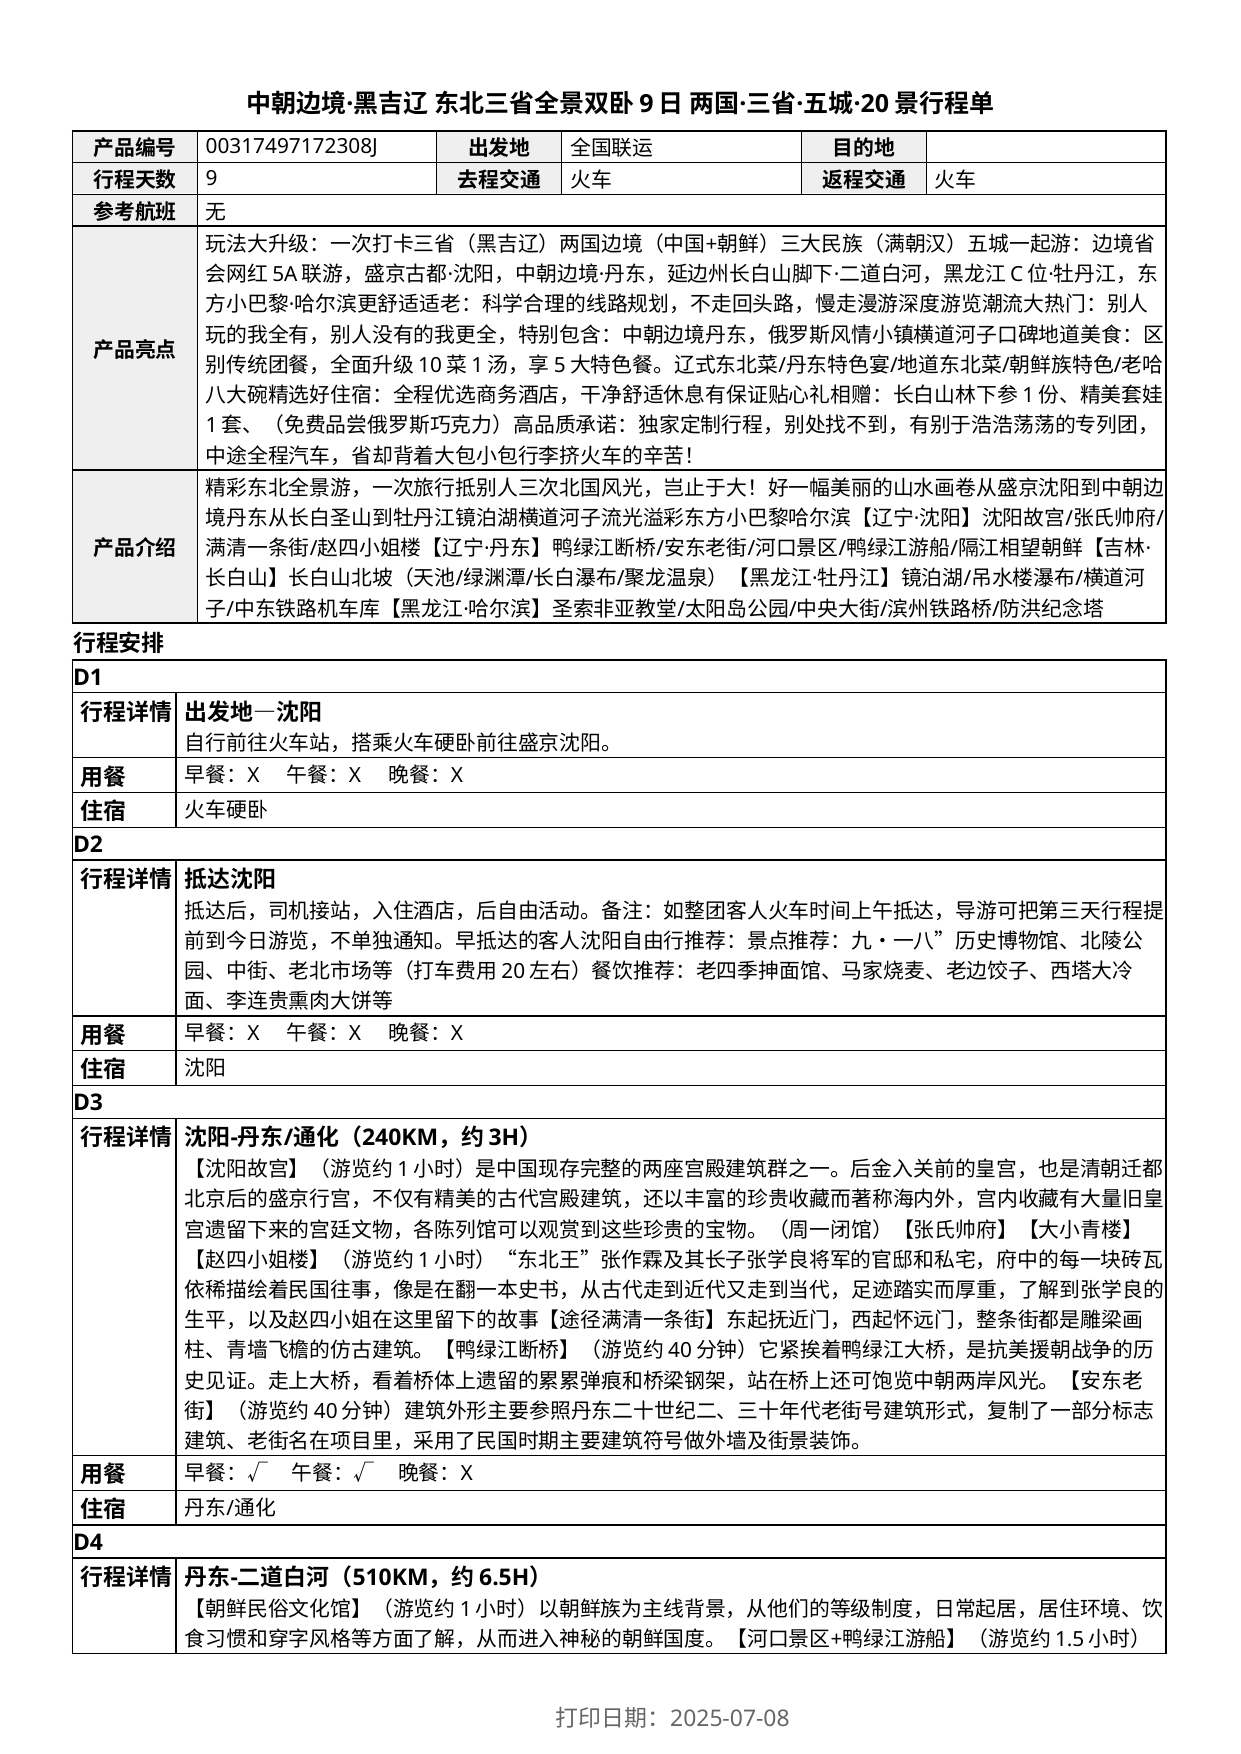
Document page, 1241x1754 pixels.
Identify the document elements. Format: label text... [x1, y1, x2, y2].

table_cell 行程详情 [73, 1119, 175, 1455]
table_cell 参考航班 [73, 195, 197, 225]
table_cell 返程交通 [802, 163, 926, 193]
table_header [927, 132, 1165, 162]
table_header 出发地 [437, 132, 561, 162]
table_cell 早餐：X 午餐：X 晚餐：X [177, 1017, 1165, 1050]
table_cell 用餐 [73, 1017, 175, 1050]
table_cell D2 [73, 828, 1165, 859]
table_cell 丹东/通化 [177, 1491, 1165, 1524]
table_header 产品编号 [73, 132, 197, 162]
text 行程安排 [73, 625, 1167, 658]
table_header 00317497172308J [198, 132, 436, 162]
table_cell 用餐 [73, 758, 175, 792]
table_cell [177, 1559, 1165, 1653]
table_cell 玩法大升级：一次打卡三省（黑吉辽）两国边境（中国+朝鲜）三大民族（满朝汉） [198, 227, 1165, 469]
table_cell 产品介绍 [73, 471, 197, 622]
table_cell 行程天数 [73, 163, 197, 193]
table_header D1 [73, 661, 1165, 692]
table_header 全国联运 [562, 132, 801, 162]
table_cell 行程详情 [73, 693, 175, 757]
table_cell D3 [73, 1086, 1165, 1117]
table_cell 出发地—沈阳 自行前往火车站，搭乘火车硬卧前往盛京沈阳。 [177, 693, 1165, 757]
table_cell 沈阳 [177, 1051, 1165, 1084]
table_cell 火车硬卧 [177, 793, 1165, 826]
table_cell 精彩东北全景游，一次旅行抵别人三次 [198, 471, 1165, 622]
table_cell 去程交通 [437, 163, 561, 193]
table_cell 住宿 [73, 1051, 175, 1084]
text 中朝边境·黑吉辽 东北三省全景双卧9日 两国·三省·五城·20景行程单 [73, 83, 1167, 119]
table_cell 无 [198, 195, 1165, 225]
table_cell 沈阳-丹东/通化（240KM，约3H） 【沈阳故宫】（游览约1小时）是中国现存完整的两座宫殿建筑群之一。后金入关前的皇宫，也是清朝迁都北京后的盛京行宫，不仅有精美的古代宫殿建筑，还以丰富的珍贵收藏而著称海内外，宫内收藏有大量旧皇宫遗留下来的宫廷文物，各陈列馆可以观赏到这些珍贵的宝物。（周一闭馆） [177, 1119, 1165, 1455]
table_cell 抵达沈阳 抵达后，司机接站，入住酒店，后自由活动。 [177, 861, 1165, 1015]
table_cell 火车 [927, 163, 1165, 193]
table_header 目的地 [802, 132, 926, 162]
table_cell 行程详情 [73, 1559, 175, 1653]
table_cell 产品亮点 [73, 227, 197, 469]
table_cell 用餐 [73, 1456, 175, 1489]
table_cell 行程详情 [73, 861, 175, 1015]
table_cell D4 [73, 1526, 1165, 1557]
table_cell 住宿 [73, 793, 175, 826]
table_cell 早餐：√ 午餐：√ 晚餐：X [177, 1456, 1165, 1489]
table_cell 火车 [562, 163, 801, 193]
table_cell 早餐：X 午餐：X 晚餐：X [177, 758, 1165, 792]
table_cell 9 [198, 163, 436, 193]
table_cell 住宿 [73, 1491, 175, 1524]
